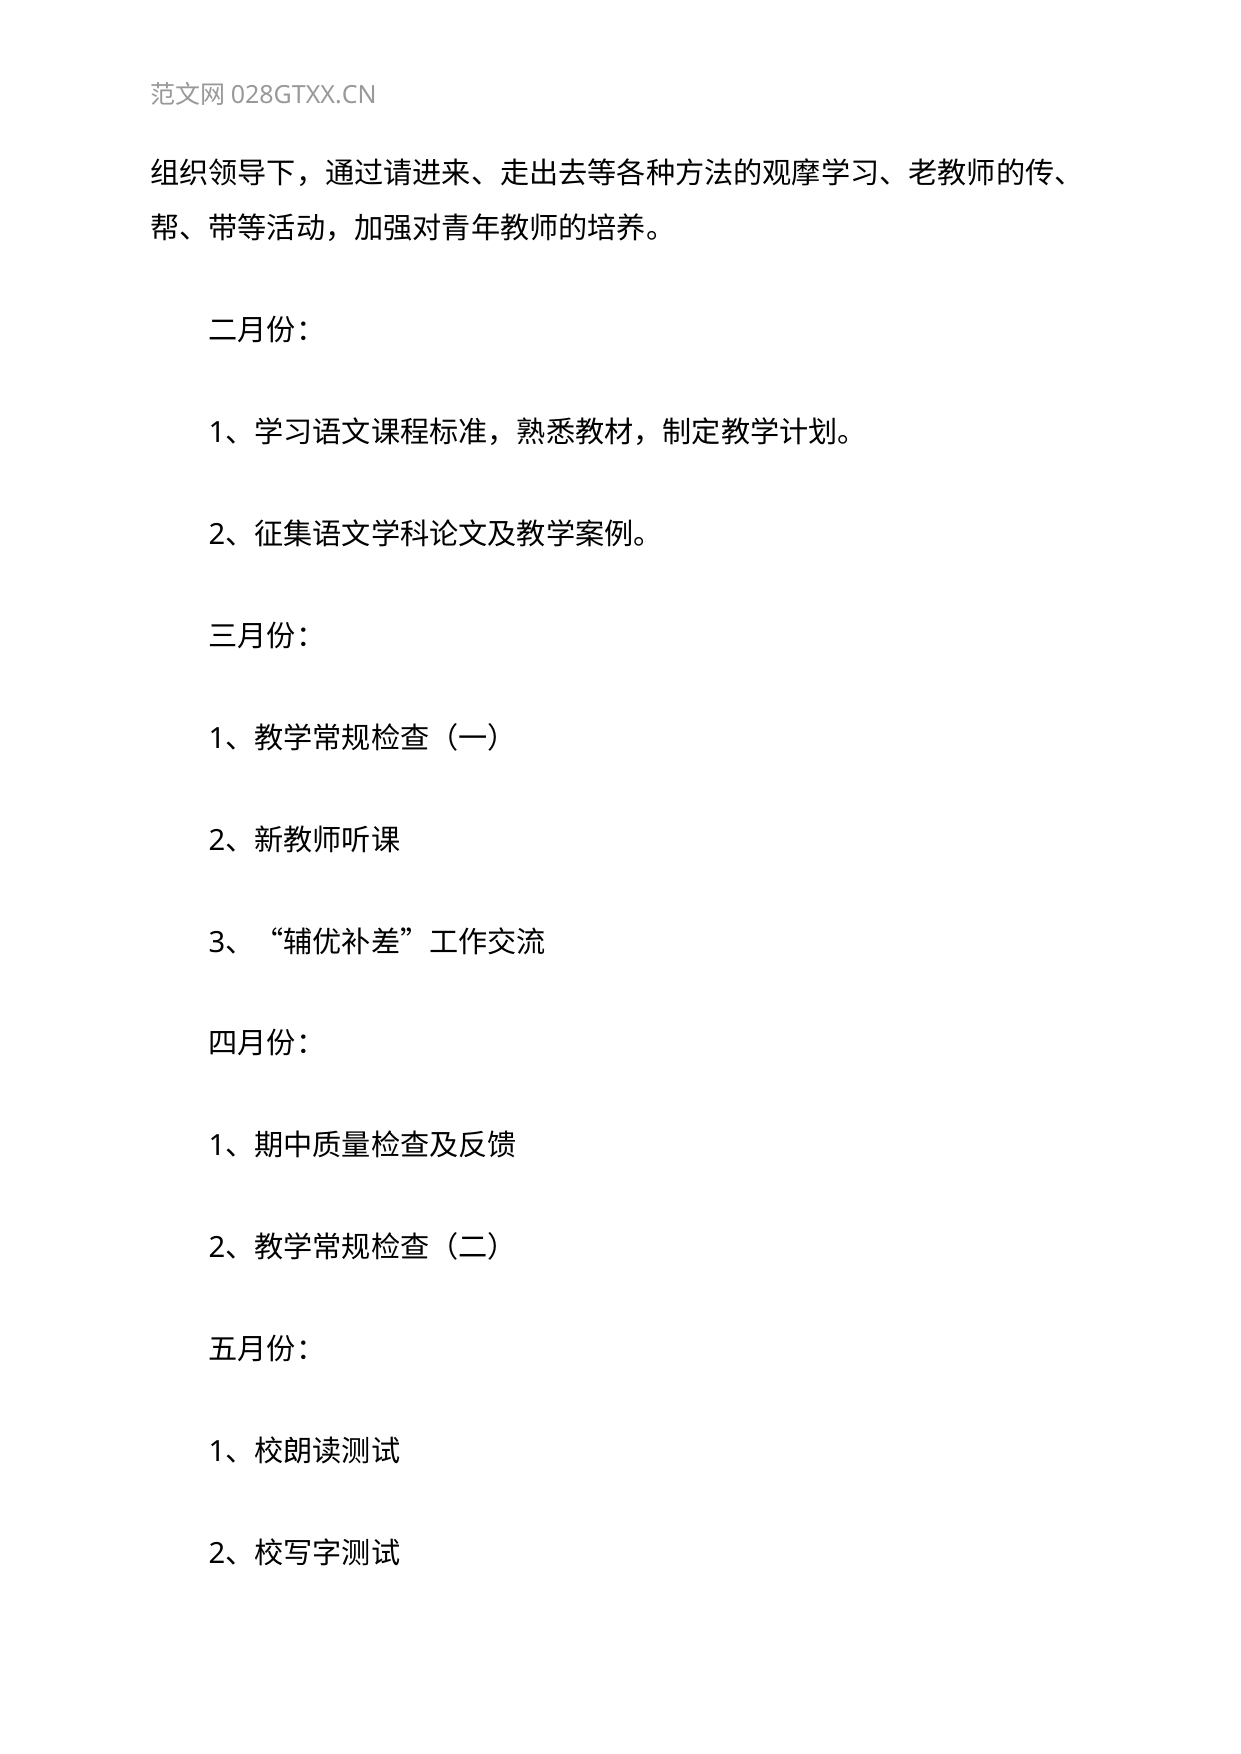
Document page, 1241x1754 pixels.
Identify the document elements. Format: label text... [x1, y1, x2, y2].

text 五月份： [150, 1326, 1090, 1368]
text 2、教学常规检查（二） [150, 1224, 1090, 1266]
text 3、“辅优补差”工作交流 [150, 918, 1090, 961]
text 2、新教师听课 [150, 816, 1090, 858]
text 2、校写字测试 [150, 1529, 1090, 1572]
text 二月份： [150, 307, 1090, 349]
text 1、教学常规检查（一） [150, 714, 1090, 757]
text 1、校朗读测试 [150, 1428, 1090, 1470]
text 三月份： [150, 612, 1090, 655]
text 2、征集语文学科论文及教学案例。 [150, 510, 1090, 553]
text 1、学习语文课程标准，熟悉教材，制定教学计划。 [150, 408, 1090, 451]
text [150, 150, 1090, 247]
text 四月份： [150, 1020, 1090, 1062]
text 1、期中质量检查及反馈 [150, 1122, 1090, 1164]
